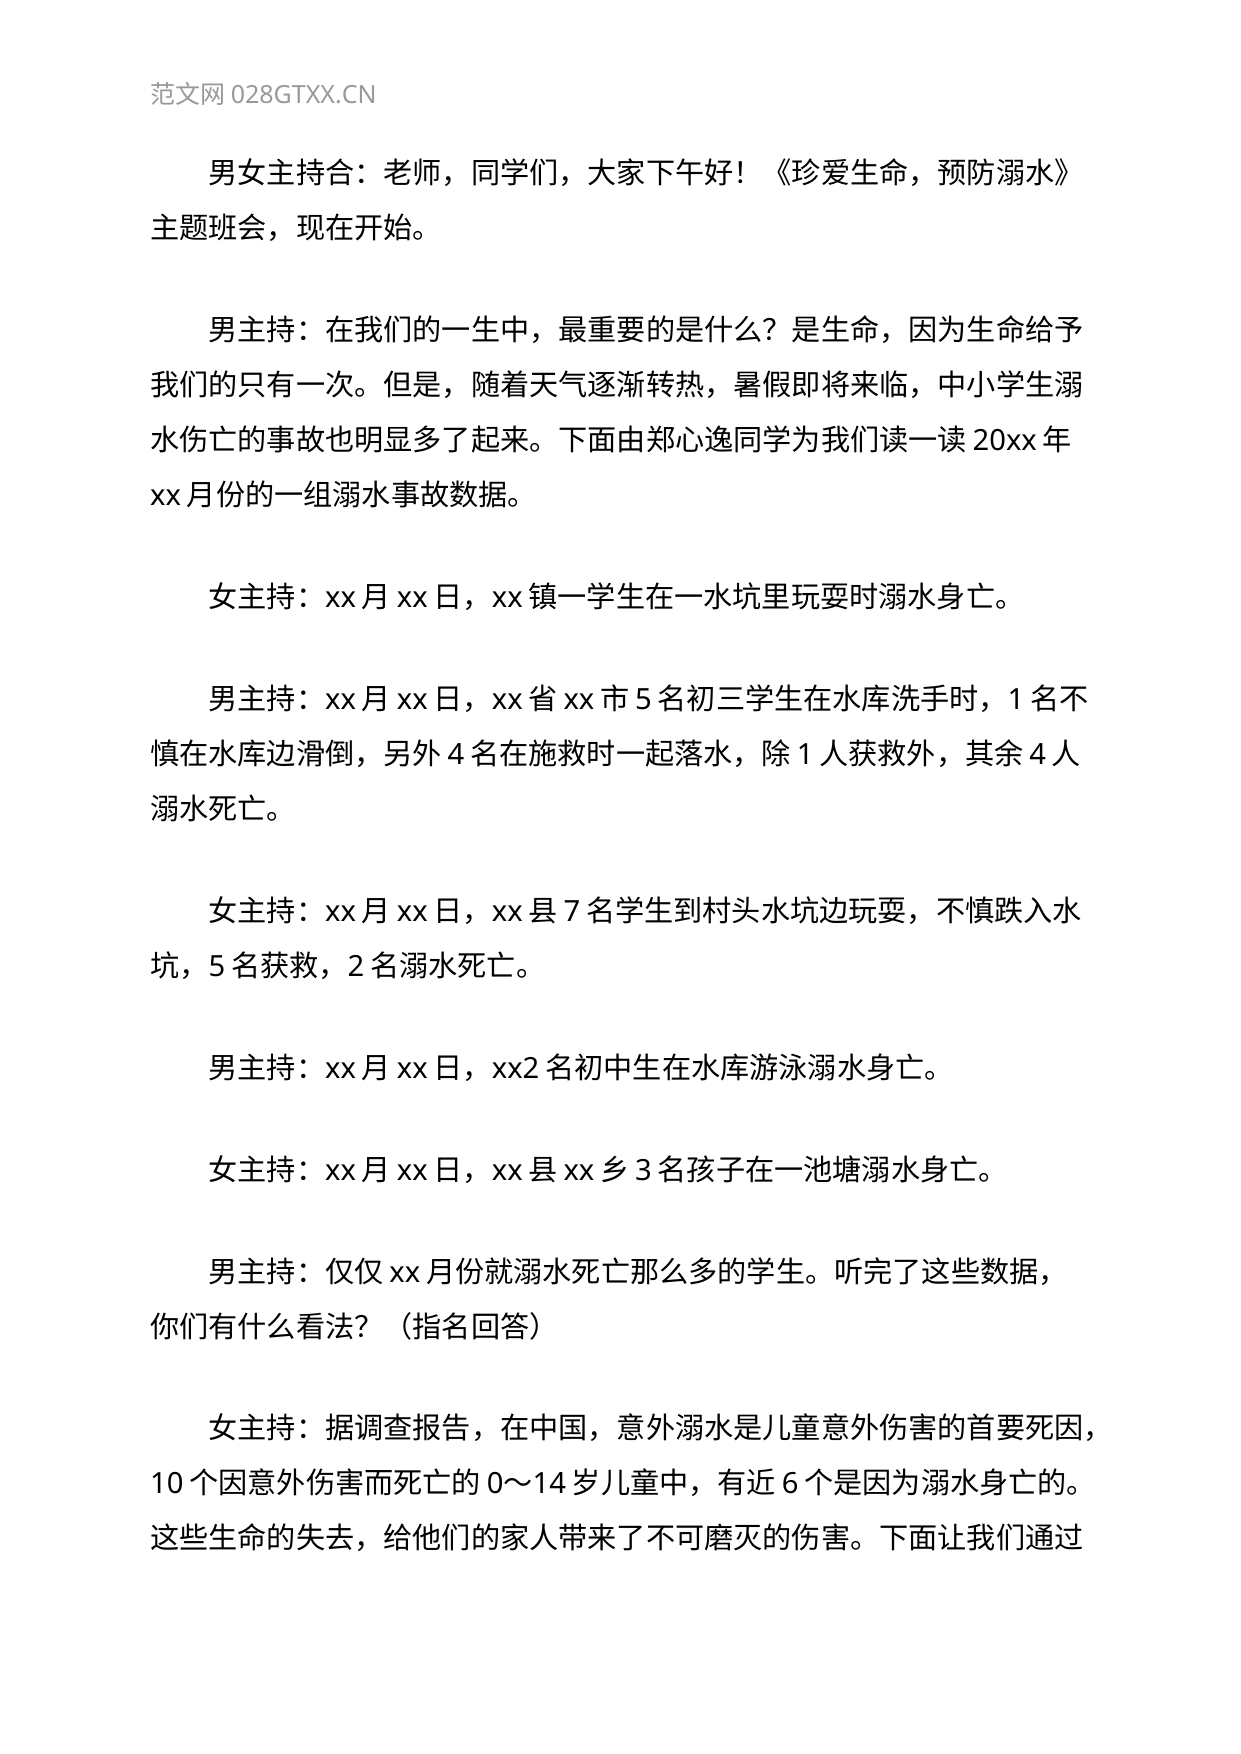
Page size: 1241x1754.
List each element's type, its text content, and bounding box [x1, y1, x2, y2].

text 女主持：xx月xx日，xx县7名学生到村头水坑边玩耍，不慎跌入水坑，5名获救，2名溺水死亡。 [150, 887, 1090, 984]
text 女主持：xx月xx日，xx镇一学生在一水坑里玩耍时溺水身亡。 [150, 573, 1090, 616]
text 男主持：xx月xx日，xx2名初中生在水库游泳溺水身亡。 [150, 1044, 1090, 1087]
text 女主持：xx月xx日，xx县xx乡3名孩子在一池塘溺水身亡。 [150, 1146, 1090, 1188]
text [150, 1405, 1090, 1557]
text 男女主持合：老师，同学们，大家下午好！《珍爱生命，预防溺水》主题班会，现在开始。 [150, 150, 1090, 247]
text 男主持：xx月xx日，xx省xx市5名初三学生在水库洗手时，1名不慎在水库边滑倒，另外4名在施救时一起落水，除1人获救外，其余4人溺水死亡。 [150, 675, 1090, 828]
text 男主持：在我们的一生中，最重要的是什么？是生命，因为生命给予我们的只有一次。但是，随着天气逐渐转热，暑假即将来临，中小学生溺水伤亡的事故也明显多了起来。下面由郑心逸同学为我们读一读20xx年xx月份的一组溺水事故数据。 [150, 307, 1090, 514]
text 男主持：仅仅xx月份就溺水死亡那么多的学生。听完了这些数据，你们有什么看法？（指名回答） [150, 1248, 1090, 1345]
